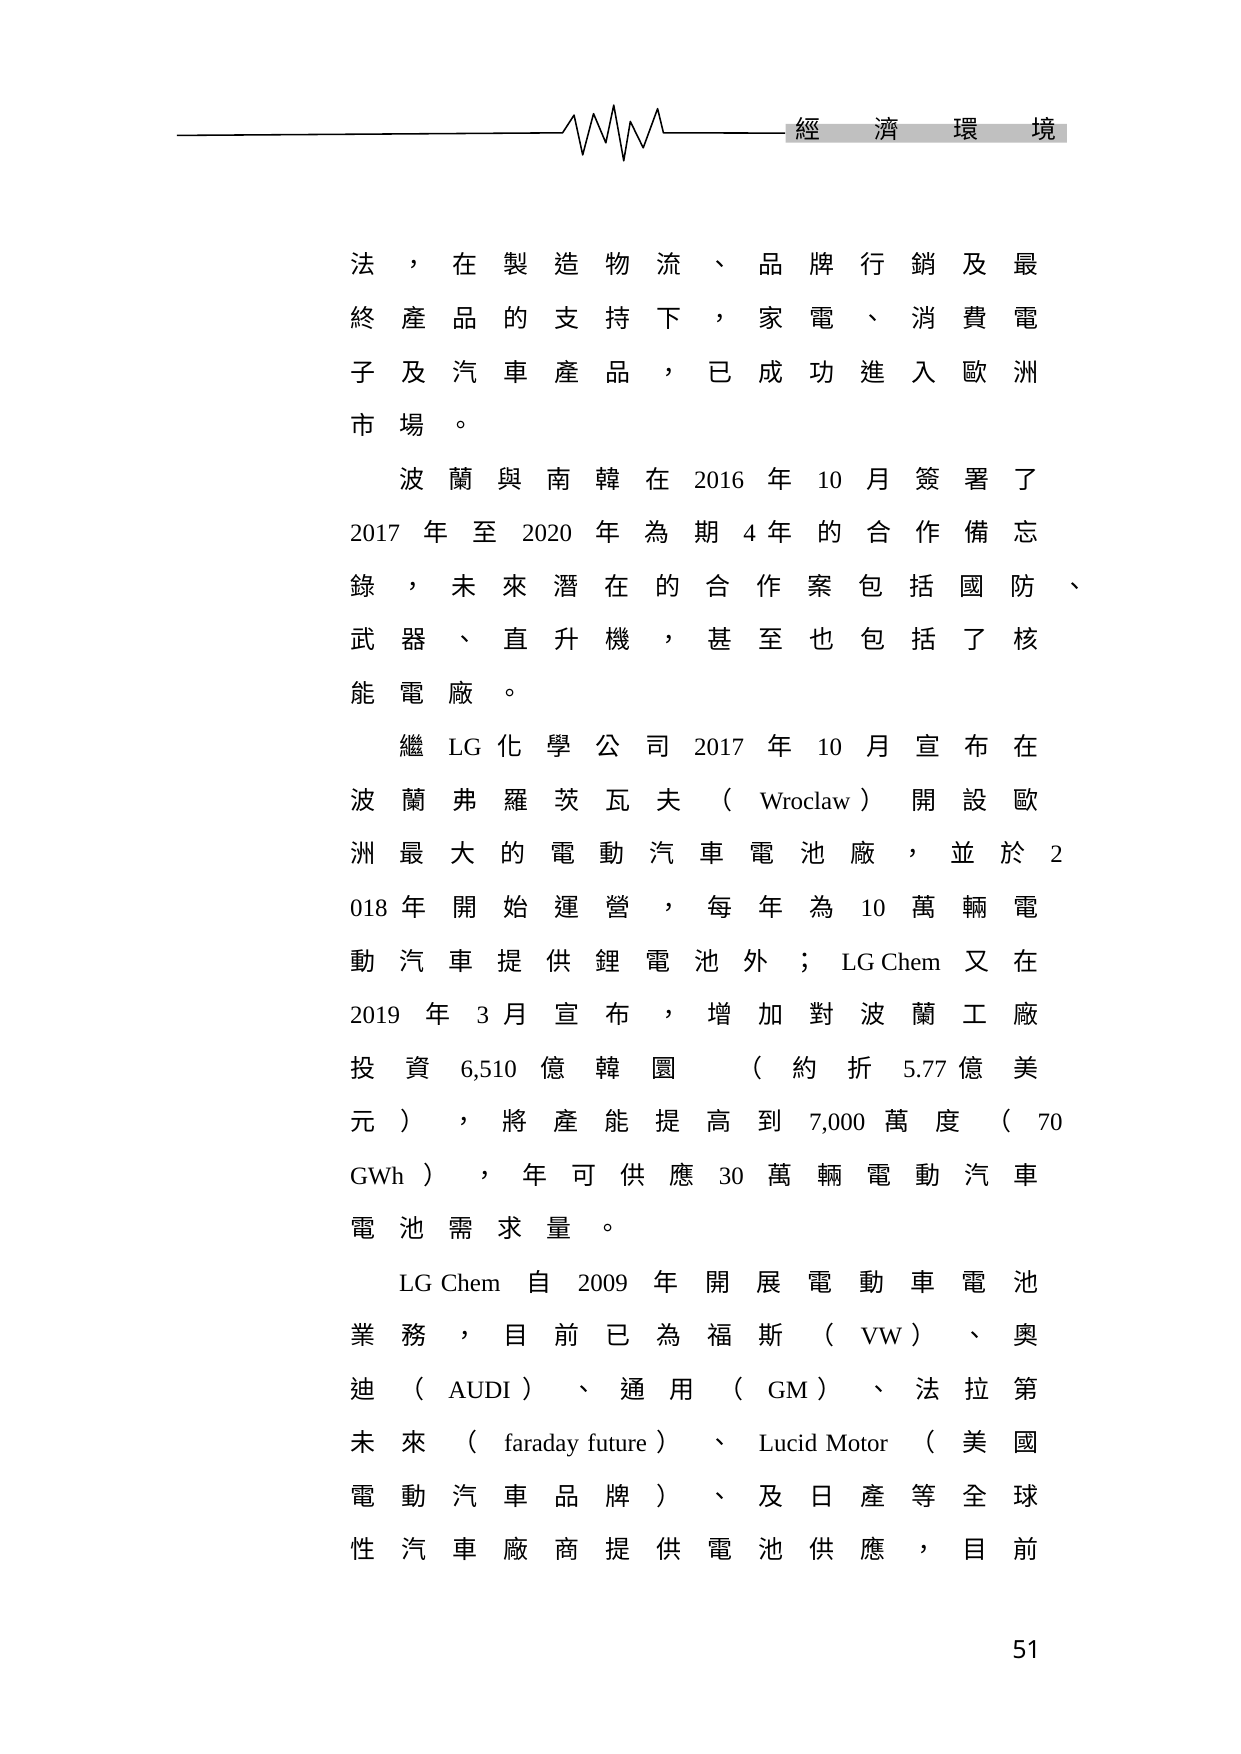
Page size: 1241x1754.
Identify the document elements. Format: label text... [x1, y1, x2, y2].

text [325, 236, 1063, 450]
text 繼LG化學公司2017年10月宣布在波蘭弗羅茨瓦夫（Wroclaw）開設歐洲最大的電動汽車電池廠，並於2018年開始運營，每年為10萬輛電動汽車提供鋰電池外；LG Chem又在2019年3月宣布，增加對波蘭工廠投資6,510億韓圜 （約折5.77億美元），將產能提高到7,000萬度（70 GWh），年可供應30萬輛電動汽車電池需求量。 [325, 718, 1063, 1253]
text 波蘭與南韓在2016年10月簽署了2017年至2020年為期4年的合作備忘錄，未來潛在的合作案包括國防、武器、直升機，甚至也包括了核能電廠。 [325, 450, 1063, 718]
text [325, 1253, 1063, 1575]
